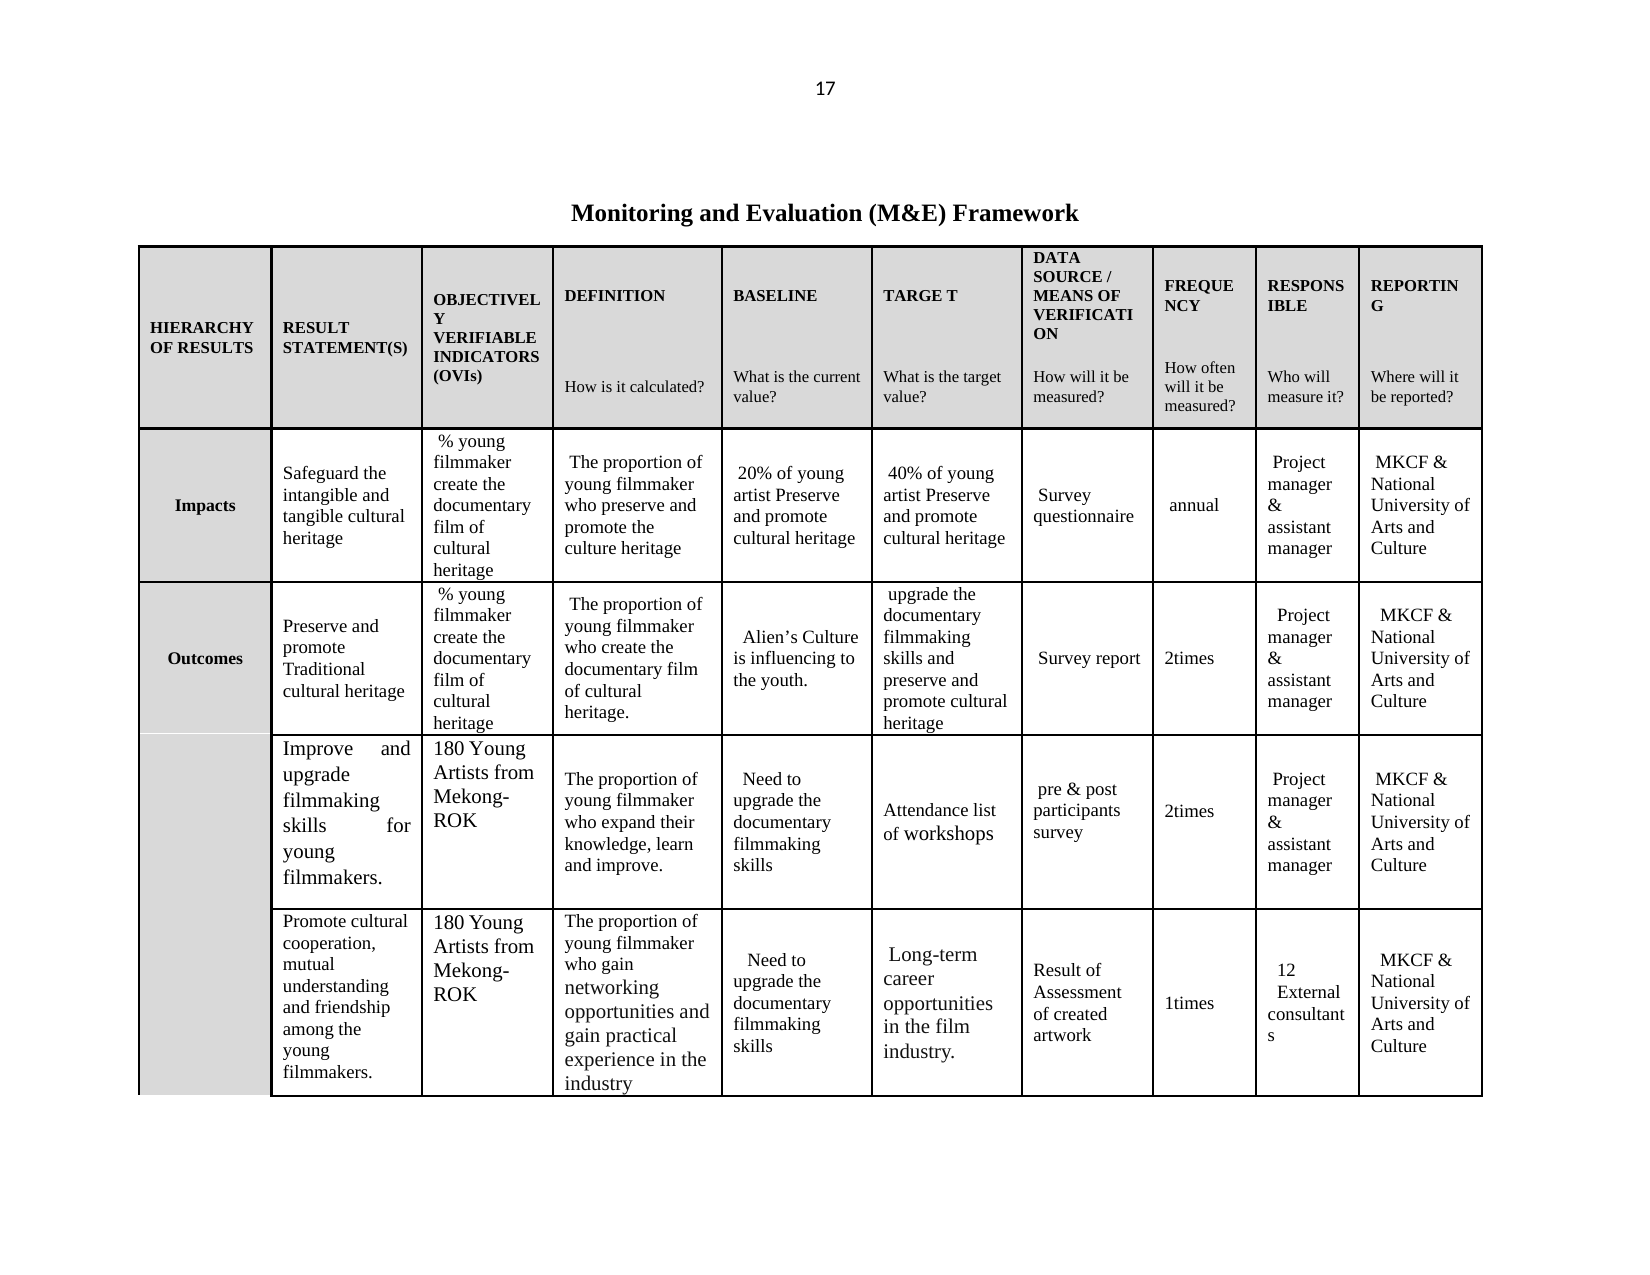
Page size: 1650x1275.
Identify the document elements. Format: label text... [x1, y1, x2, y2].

table_cell Survey report [1023, 583, 1152, 733]
table_cell How is it calculated? [554, 343, 721, 427]
table_cell Promote cultural cooperation, mutual understanding and friendship among the young filmmakers. [273, 910, 421, 1095]
table_cell Preserve and promote Traditional cultural heritage [273, 583, 421, 733]
table_cell 2times [1154, 583, 1255, 733]
table_cell % young filmmaker create the documentary film of cultural heritage [423, 583, 552, 733]
table_header REPORTING [1360, 248, 1481, 343]
table_header RESPONSIBLE [1257, 248, 1358, 343]
table_cell 2times [1154, 736, 1255, 908]
table_cell pre & post participants survey [1023, 736, 1152, 908]
table_cell What is the current value? [723, 343, 871, 427]
table_cell What is the target value? [873, 343, 1021, 427]
table_cell Result of Assessment of created artwork [1023, 910, 1152, 1095]
table_cell upgrade the documentary filmmaking skills and preserve and promote cultural heritage [873, 583, 1021, 733]
table_header DATA SOURCE / MEANS OF VERIFICATION [1023, 248, 1152, 343]
table_header OBJECTIVELY VERIFIABLE INDICATORS (OVIs) [423, 248, 552, 427]
table_cell % young filmmaker create the documentary film of cultural heritage [423, 430, 552, 581]
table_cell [1360, 910, 1481, 1095]
table_cell Project manager & assistant manager [1257, 583, 1358, 733]
table_cell Impacts [140, 430, 270, 581]
table_cell Long-term career opportunities in the film industry. [873, 910, 1021, 1095]
table_header HIERARCHY OF RESULTS [140, 248, 270, 427]
table_cell The proportion of young filmmaker who expand their knowledge, learn and improve. [554, 736, 721, 908]
table_cell Safeguard the intangible and tangible cultural heritage [273, 430, 421, 581]
table_cell The proportion of young filmmaker who preserve and promote the culture heritage [554, 430, 721, 581]
table_cell [140, 908, 270, 1095]
table_header DEFINITION [554, 248, 721, 343]
table_header RESULT STATEMENT(S) [273, 248, 421, 427]
table_cell MKCF & National University of Arts and Culture [1360, 583, 1481, 733]
table_cell Project manager & assistant manager [1257, 430, 1358, 581]
table_cell MKCF & National University of Arts and Culture [1360, 430, 1481, 581]
table_cell The proportion of young filmmaker who create the documentary film of cultural heritage. [554, 583, 721, 733]
table_cell annual [1154, 430, 1255, 581]
table_cell Survey questionnaire [1023, 430, 1152, 581]
table_header BASELINE [723, 248, 871, 343]
table_cell Improve and upgrade filmmaking skills for young filmmakers. [273, 736, 421, 908]
table_header TARGE T [873, 248, 1021, 343]
table_cell Alien’s Culture is influencing to the youth. [723, 583, 871, 733]
table_cell Need to upgrade the documentary filmmaking skills [723, 910, 871, 1095]
table_header FREQUENCY [1154, 248, 1255, 343]
table_cell How will it be measured? [1023, 343, 1152, 427]
table_cell Outcomes [140, 583, 270, 733]
table_cell 40% of young artist Preserve and promote cultural heritage [873, 430, 1021, 581]
table_cell The proportion of young filmmaker who gain networking opportunities and gain practical experience in the industry [554, 910, 721, 1095]
table_cell Attendance list of workshops [873, 736, 1021, 908]
table_cell Where will it be reported? [1360, 343, 1481, 427]
table_cell Project manager & assistant manager [1257, 736, 1358, 908]
table_cell 180 Young Artists from Mekong-ROK [423, 910, 552, 1095]
table_cell How often will it be measured? [1154, 343, 1255, 427]
table_cell MKCF & National University of Arts and Culture [1360, 736, 1481, 908]
table_cell 180 Young Artists from Mekong-ROK [423, 736, 552, 908]
table_cell Who will measure it? [1257, 343, 1358, 427]
table_cell [140, 734, 270, 908]
table_cell Need to upgrade the documentary filmmaking skills [723, 736, 871, 908]
table_cell 12 External consultants [1257, 910, 1358, 1095]
table_cell 1times [1154, 910, 1255, 1095]
table_cell 20% of young artist Preserve and promote cultural heritage [723, 430, 871, 581]
text Monitoring and Evaluation (M&E) Framework [150, 198, 1500, 226]
